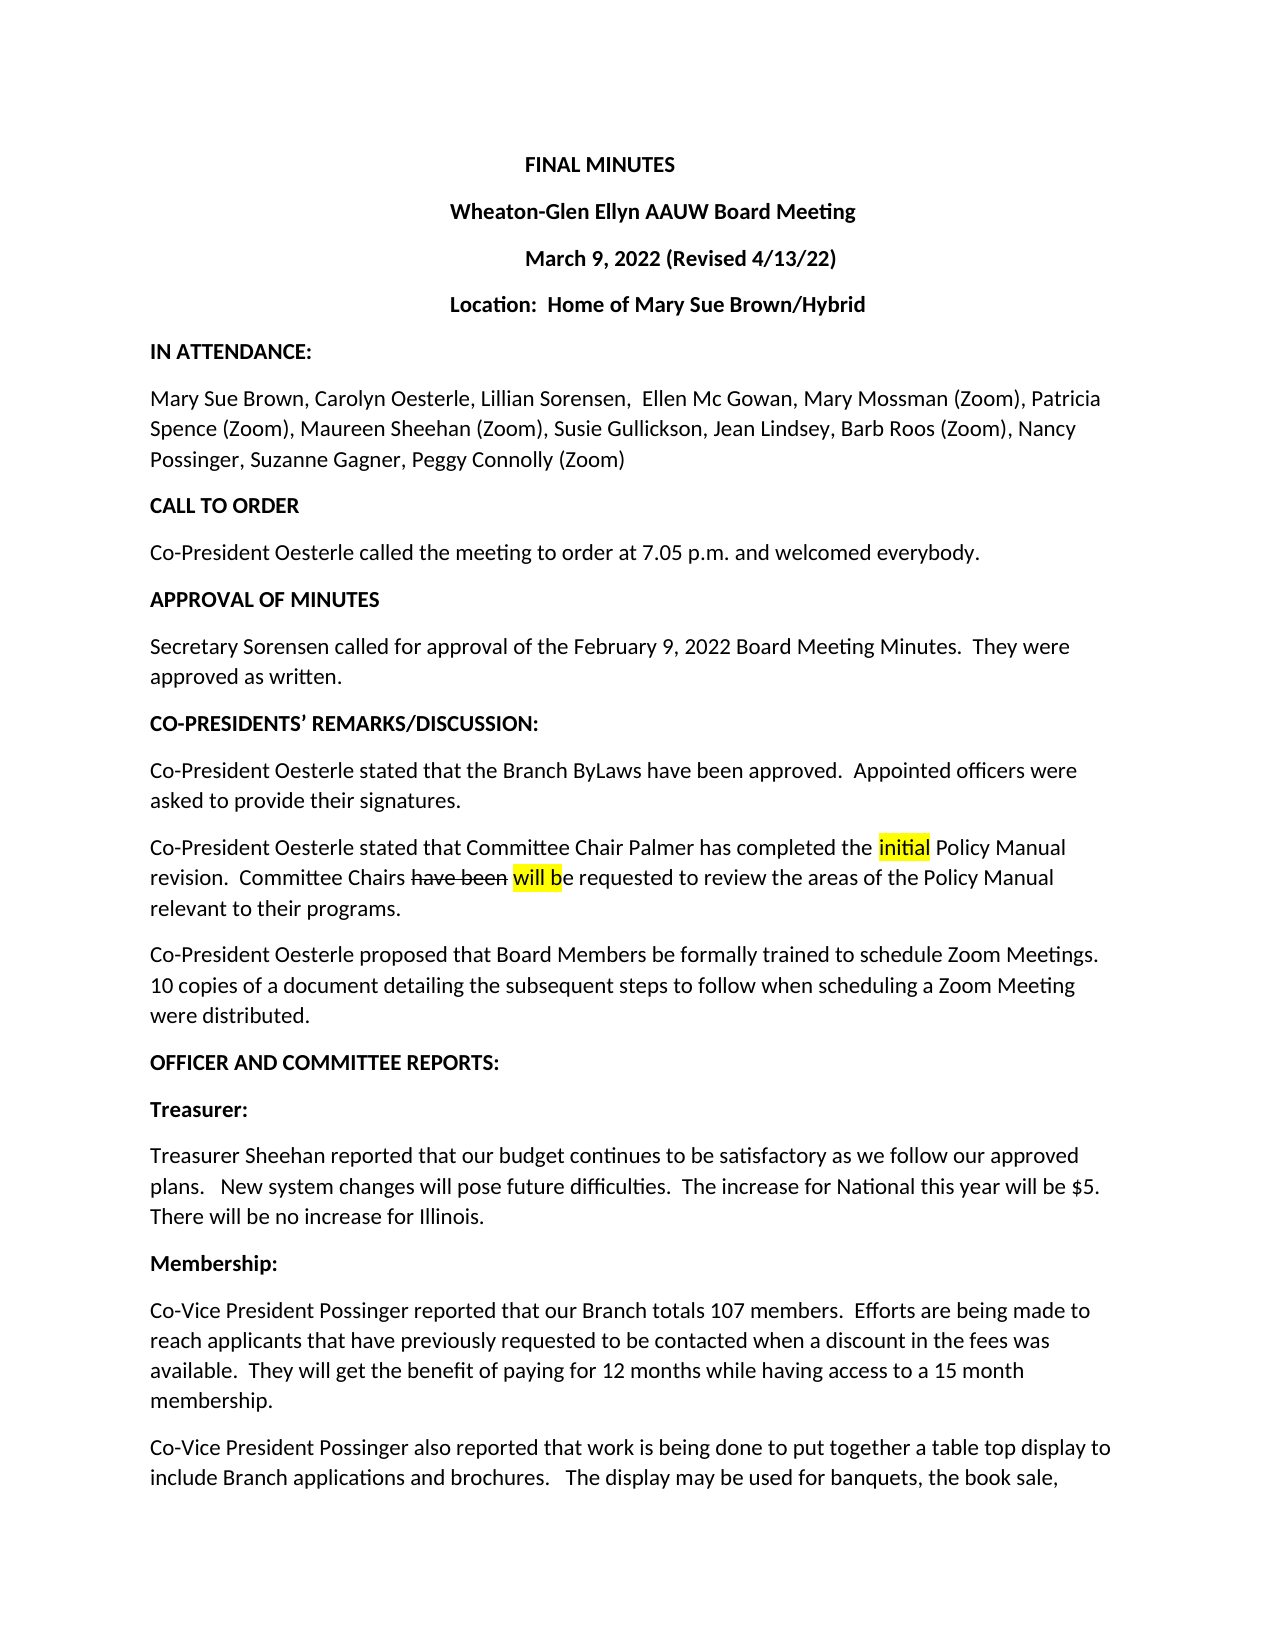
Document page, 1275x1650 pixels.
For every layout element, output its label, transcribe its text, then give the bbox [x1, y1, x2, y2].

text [150, 1433, 1125, 1492]
text Treasurer Sheehan reported that our budget continues to be satisfactory as we follow our approved plans. New system changes will pose future difficulties. The increase for National this year will be $5. There will be no increase for Illinois. [150, 1142, 1125, 1230]
text Mary Sue Brown, Carolyn Oesterle, Lillian Sorensen, Ellen Mc Gowan, Mary Mossman (Zoom), Patricia Spence (Zoom), Maureen Sheehan (Zoom), Susie Gullickson, Jean Lindsey, Barb Roos (Zoom), Nancy Possinger, Suzanne Gagner, Peggy Connolly (Zoom) [150, 384, 1125, 473]
text March 9, 2022 (Revised 4/13/22) [150, 244, 1125, 272]
text Co-Vice President Possinger reported that our Branch totals 107 members. Efforts are being made to reach applicants that have previously requested to be contacted when a discount in the fees was available. They will get the benefit of paying for 12 months while having access to a 15 month membership. [150, 1296, 1125, 1414]
text CALL TO ORDER [150, 492, 1125, 520]
text Co-President Oesterle proposed that Board Members be formally trained to schedule Zoom Meetings. 10 copies of a document detailing the subsequent steps to follow when scheduling a Zoom Meeting were distributed. [150, 941, 1125, 1029]
text APPROVAL OF MINUTES [150, 585, 1125, 613]
text Membership: [150, 1249, 1125, 1277]
text Co-President Oesterle stated that the Branch ByLaws have been approved. Appointed officers were asked to provide their signatures. [150, 756, 1125, 814]
text IN ATTENDANCE: [150, 337, 1125, 366]
text OFFICER AND COMMITTEE REPORTS: [150, 1048, 1125, 1076]
text Wheaton-Glen Ellyn AAUW Board Meeting [150, 197, 1125, 225]
text Location: Home of Mary Sue Brown/Hybrid [150, 291, 1125, 319]
text Co-President Oesterle stated that Committee Chair Palmer has completed the initial Policy Manual revision. Committee Chairs have been will be requested to review the areas of the Policy Manual relevant to their programs. [150, 833, 1125, 922]
text Secretary Sorensen called for approval of the February 9, 2022 Board Meeting Minutes. They were approved as written. [150, 632, 1125, 691]
text Co-President Oesterle called the meeting to order at 7.05 p.m. and welcomed everybody. [150, 538, 1125, 567]
text FINAL MINUTES [150, 150, 1125, 178]
text CO-PRESIDENTS’ REMARKS/DISCUSSION: [150, 709, 1125, 737]
text Treasurer: [150, 1095, 1125, 1123]
